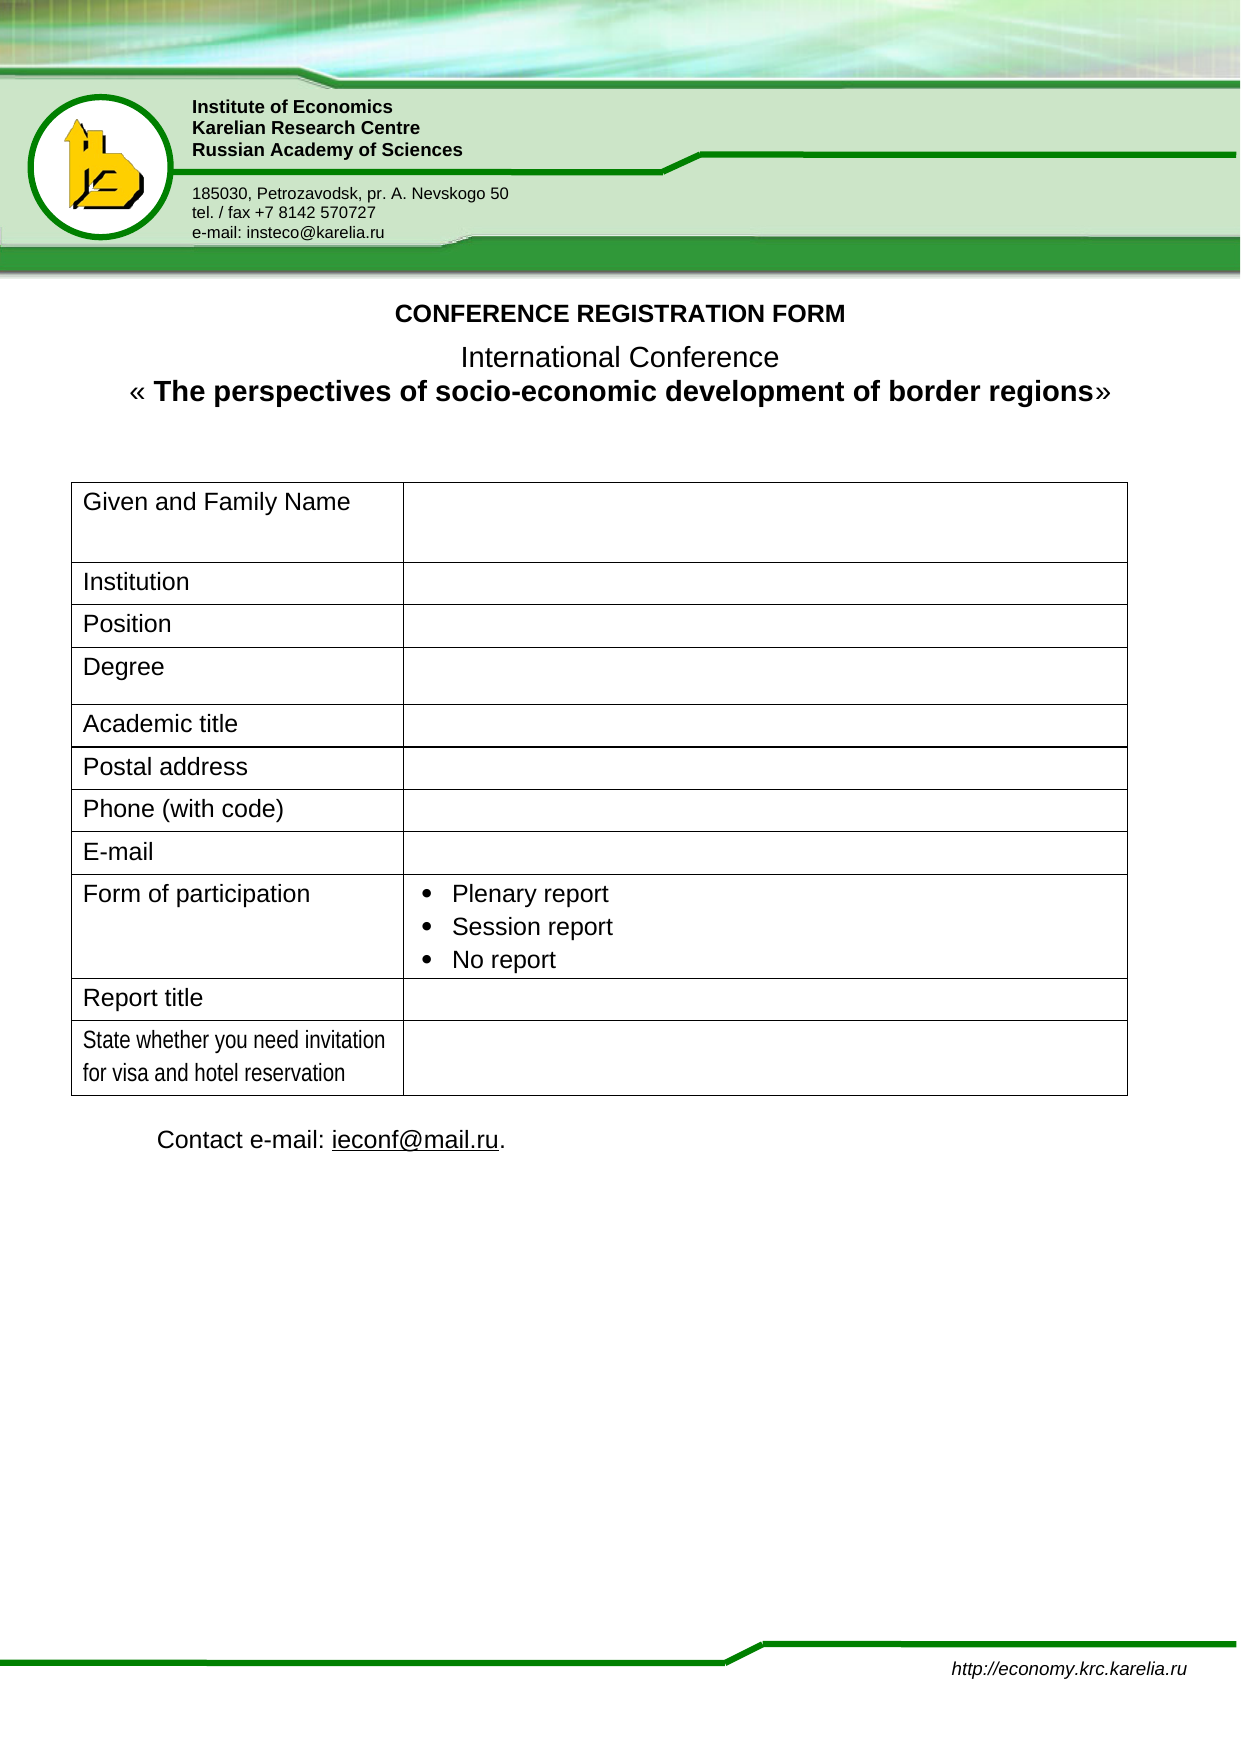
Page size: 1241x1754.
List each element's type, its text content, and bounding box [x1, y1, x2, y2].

table_cell [404, 1021, 1127, 1095]
table_cell [404, 648, 1127, 704]
table_cell [404, 790, 1127, 831]
table_cell Plenary report Session report No report [404, 875, 1127, 978]
table_cell State whether you need invitation for visa and hotel reservation [72, 1021, 403, 1095]
table_header [404, 483, 1127, 562]
table_cell Position [72, 605, 403, 647]
table_cell Institution [72, 563, 403, 604]
table_cell Phone (with code) [72, 790, 403, 831]
table_cell Report title [72, 979, 403, 1020]
table_cell Postal address [72, 748, 403, 789]
table_header Given and Family Name [72, 483, 403, 562]
text CONFERENCE REGISTRATION FORM [83, 299, 1157, 328]
table_cell Form of participation [72, 875, 403, 978]
table_cell Academic title [72, 705, 403, 746]
table_cell [404, 832, 1127, 874]
table_cell [404, 705, 1127, 746]
table_cell [404, 605, 1127, 647]
picture [0, 0, 1241, 279]
table_cell [404, 563, 1127, 604]
table_cell E-mail [72, 832, 403, 874]
text International Conference « The perspectives of socio-economic development of border regions» [83, 340, 1157, 407]
table_cell [404, 979, 1127, 1020]
text Contact e-mail: ieconf@mail.ru. [83, 1125, 1157, 1154]
table_cell [404, 748, 1127, 789]
table_cell Degree [72, 648, 403, 704]
